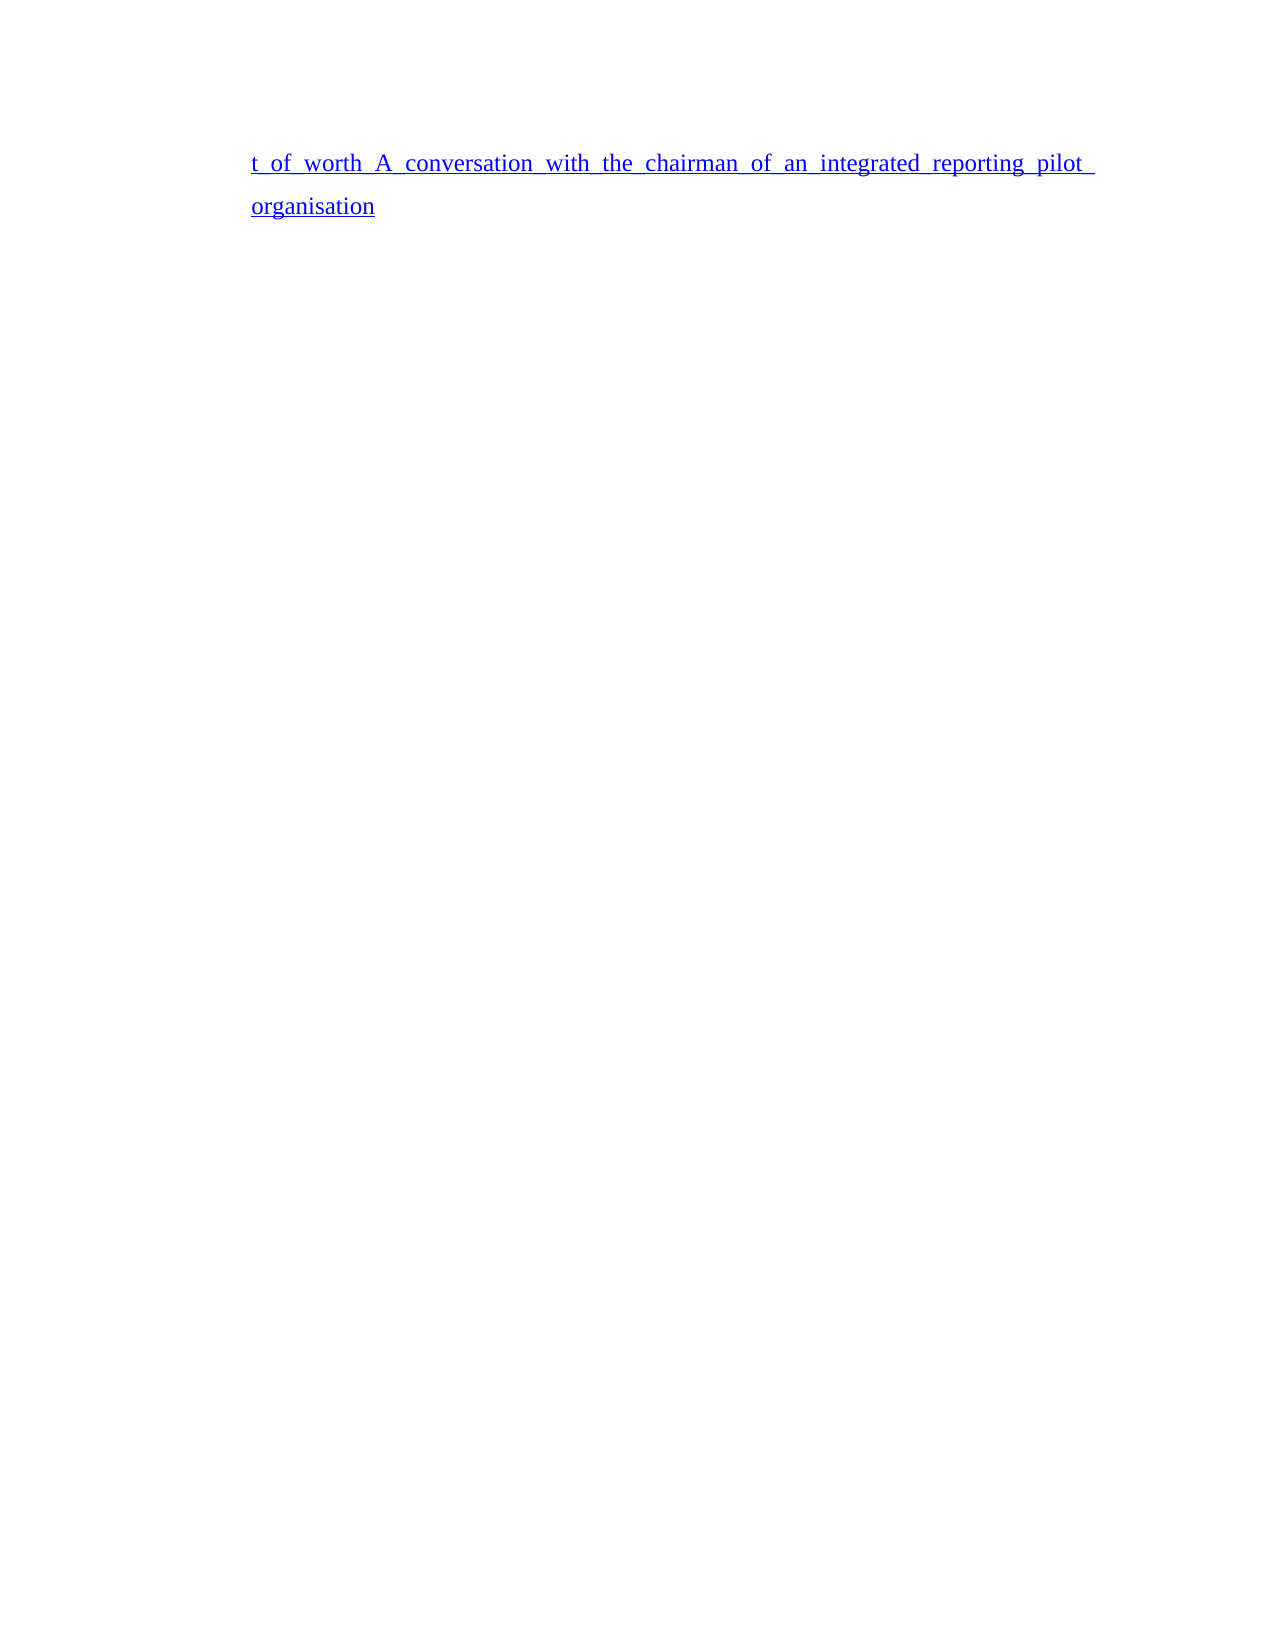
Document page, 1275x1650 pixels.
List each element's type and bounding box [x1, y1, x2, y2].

text [176, 148, 1098, 219]
